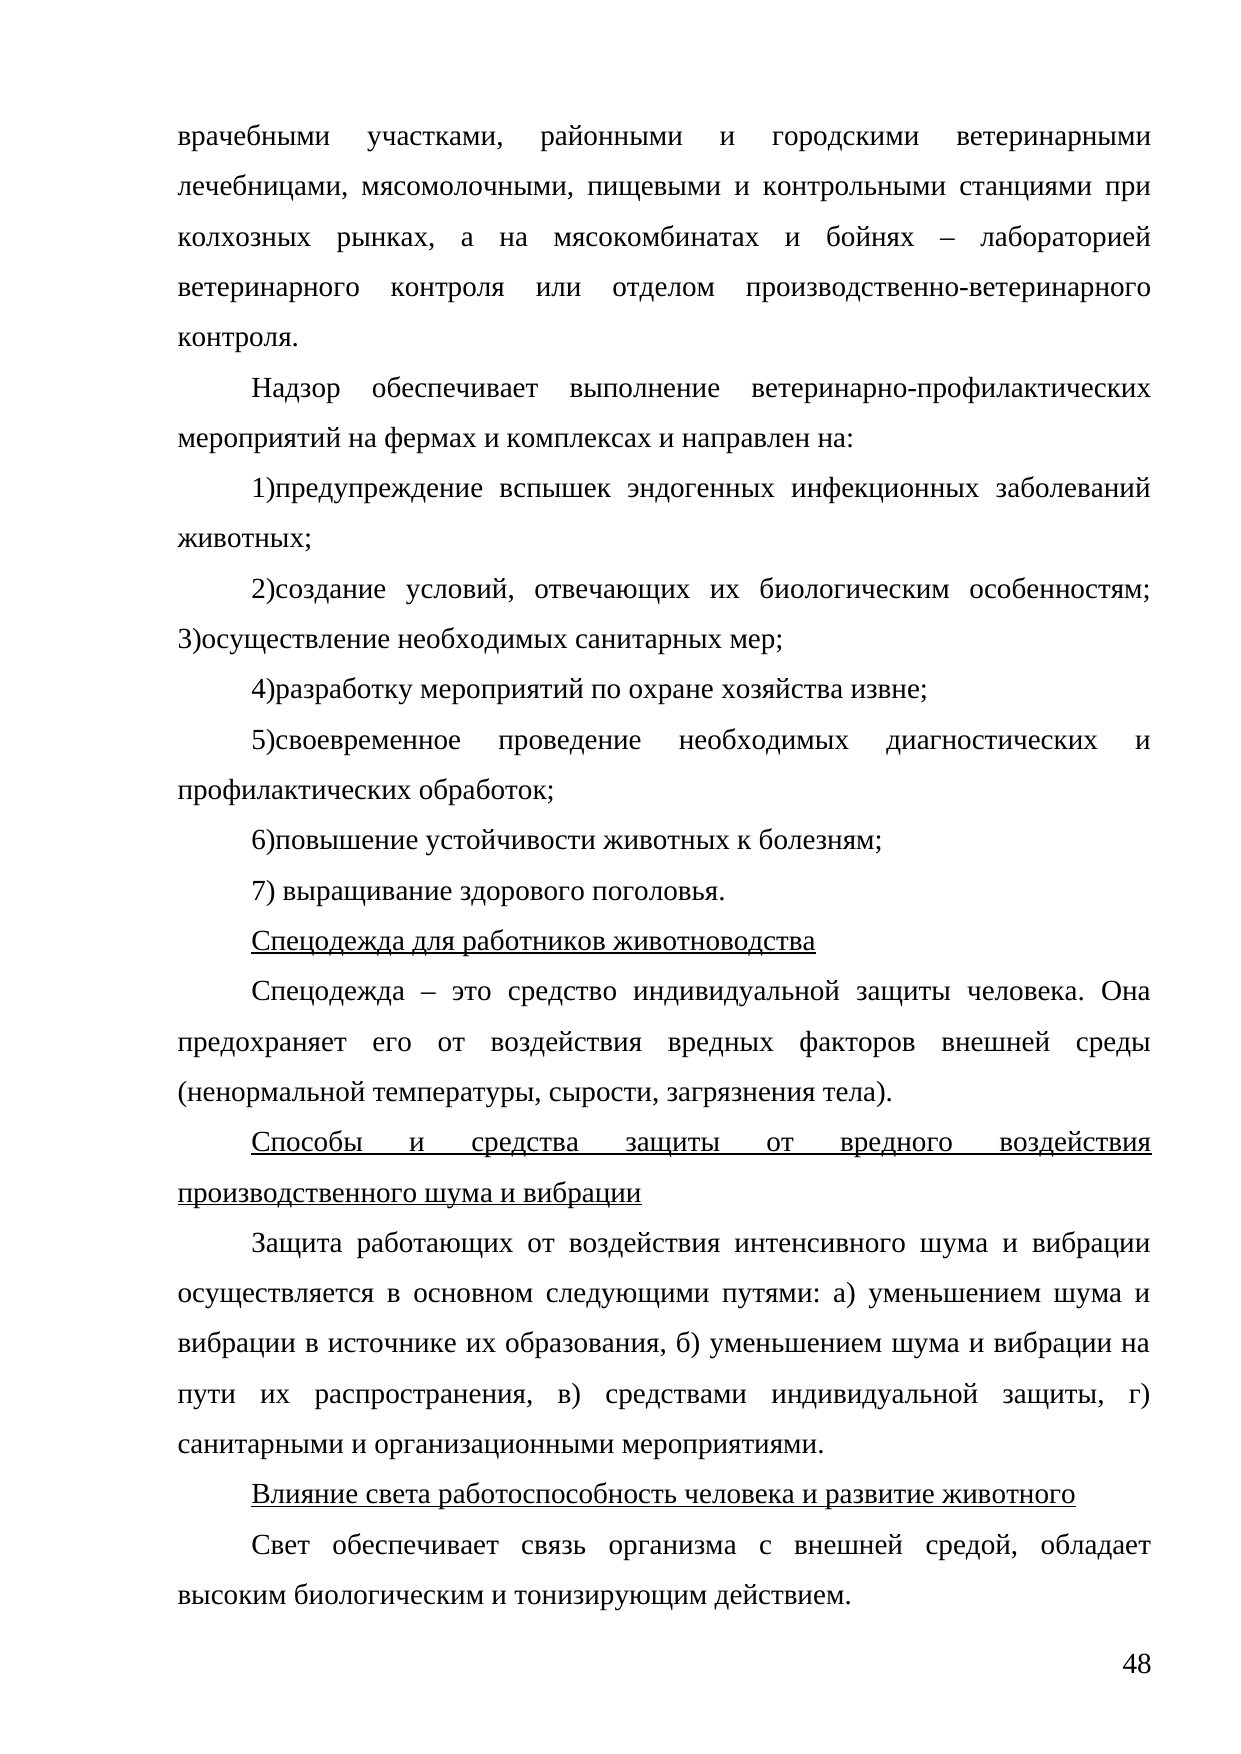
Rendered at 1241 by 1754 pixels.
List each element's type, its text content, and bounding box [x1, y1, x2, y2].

text 6)повышение устойчивости животных к болезням; [177, 822, 1152, 856]
text Влияние света работоспособность человека и развитие животного [177, 1477, 1152, 1510]
text 7) выращивание здорового поголовья. [177, 873, 1152, 906]
text 1)предупреждение вспышек эндогенных инфекционных заболеваний животных; [177, 470, 1152, 554]
text Защита работающих от воздействия интенсивного шума и вибрации осуществляется в основном следующими путями: а) уменьшением шума и вибрации в источнике их образования, б) уменьшением шума и вибрации на пути их распространения, в) средствами индивидуальной защиты, г) санитарными и организационными мероприятиями. [177, 1225, 1152, 1460]
text Спецодежда – это средство индивидуальной защиты человека. Она предохраняет его от воздействия вредных факторов внешней среды (ненормальной температуры, сырости, загрязнения тела). [177, 973, 1152, 1108]
text Надзор обеспечивает выполнение ветеринарно-профилактических мероприятий на фермах и комплексах и направлен на: [177, 370, 1152, 453]
text Свет обеспечивает связь организма с внешней средой, обладает высоким биологическим и тонизирующим действием. [177, 1527, 1152, 1611]
text Спецодежда для работников животноводства [177, 923, 1152, 957]
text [177, 118, 1152, 353]
text 5)своевременное проведение необходимых диагностических и профилактических обработок; [177, 722, 1152, 806]
text Способы и средства защиты от вредного воздействия производственного шума и вибрации [177, 1124, 1152, 1208]
text 4)разработку мероприятий по охране хозяйства извне; [177, 672, 1152, 705]
text 2)создание условий, отвечающих их биологическим особенностям; 3)осуществление необходимых санитарных мер; [177, 571, 1152, 655]
